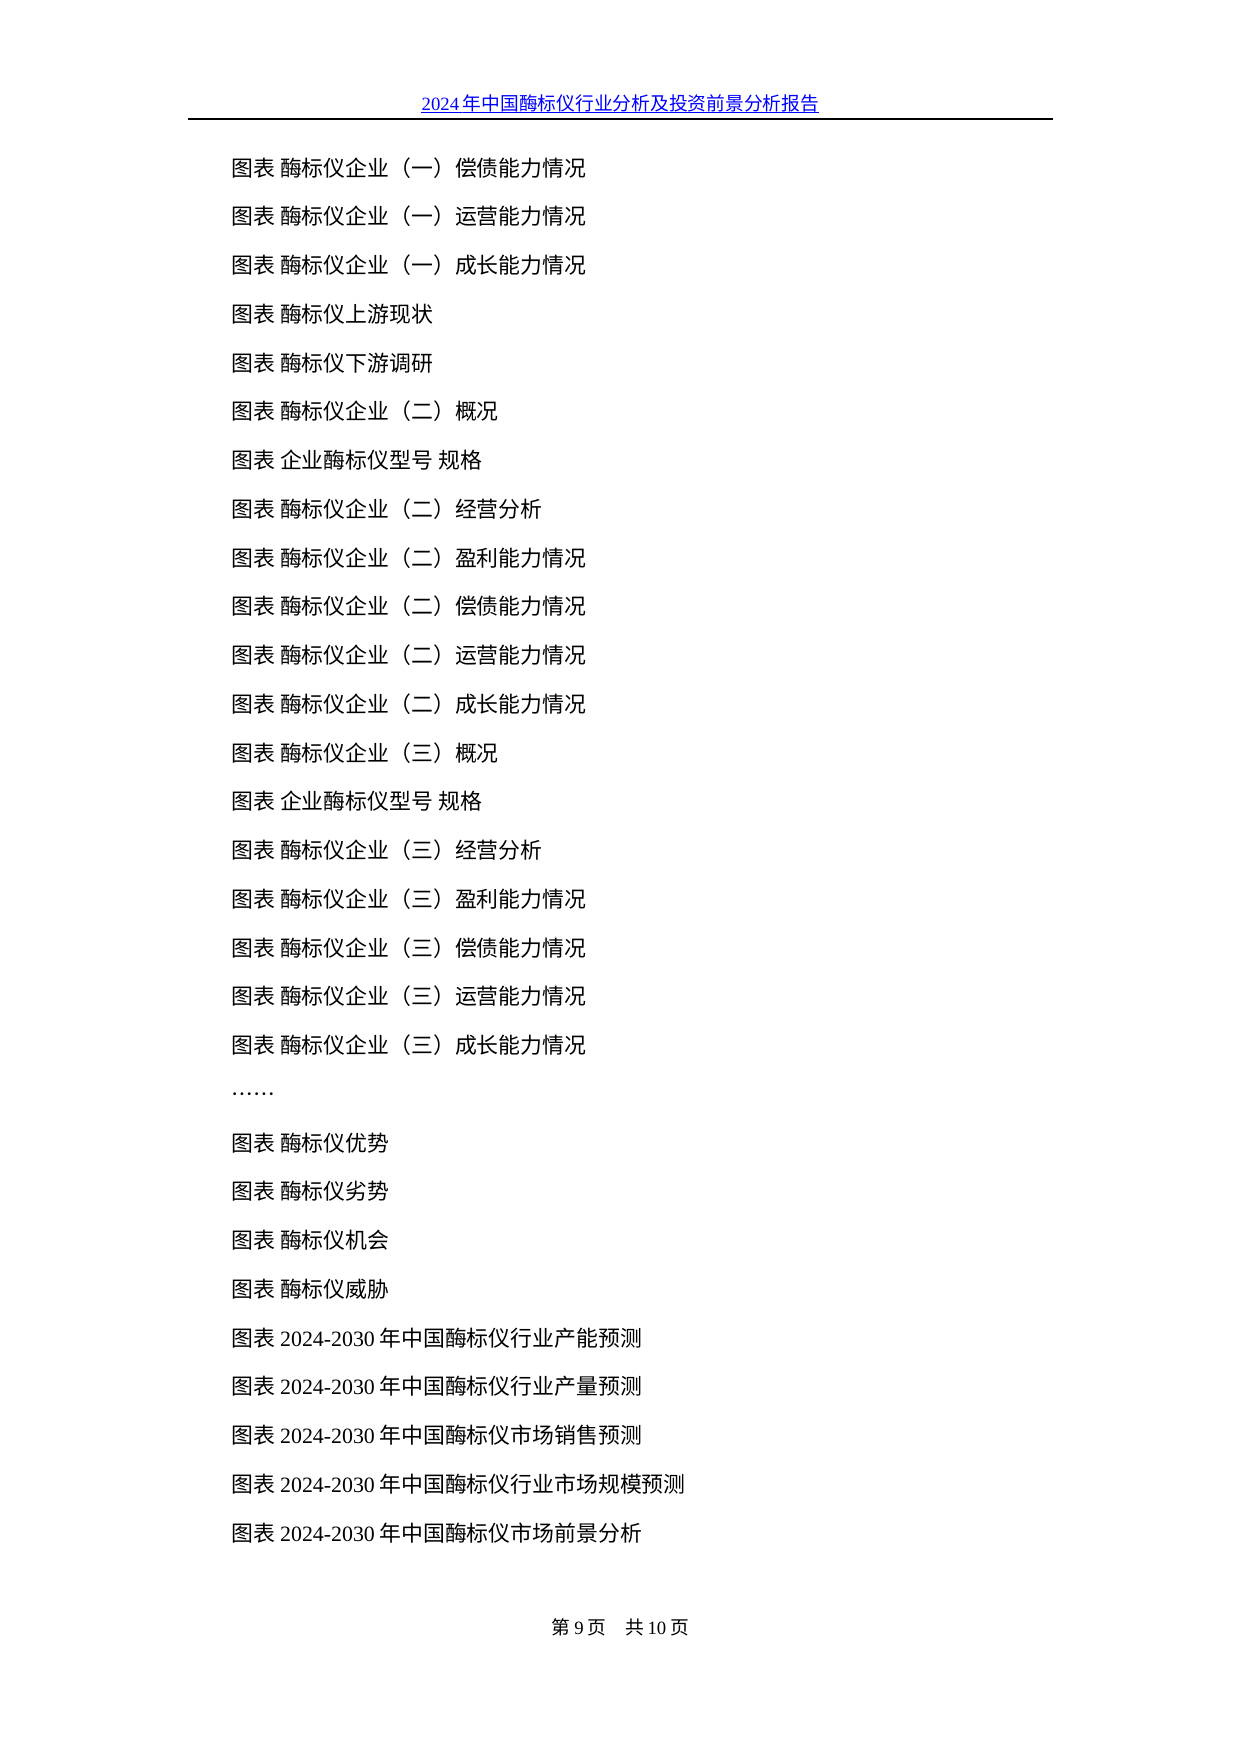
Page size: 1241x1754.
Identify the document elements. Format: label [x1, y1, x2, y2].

text [187, 150, 1053, 1548]
